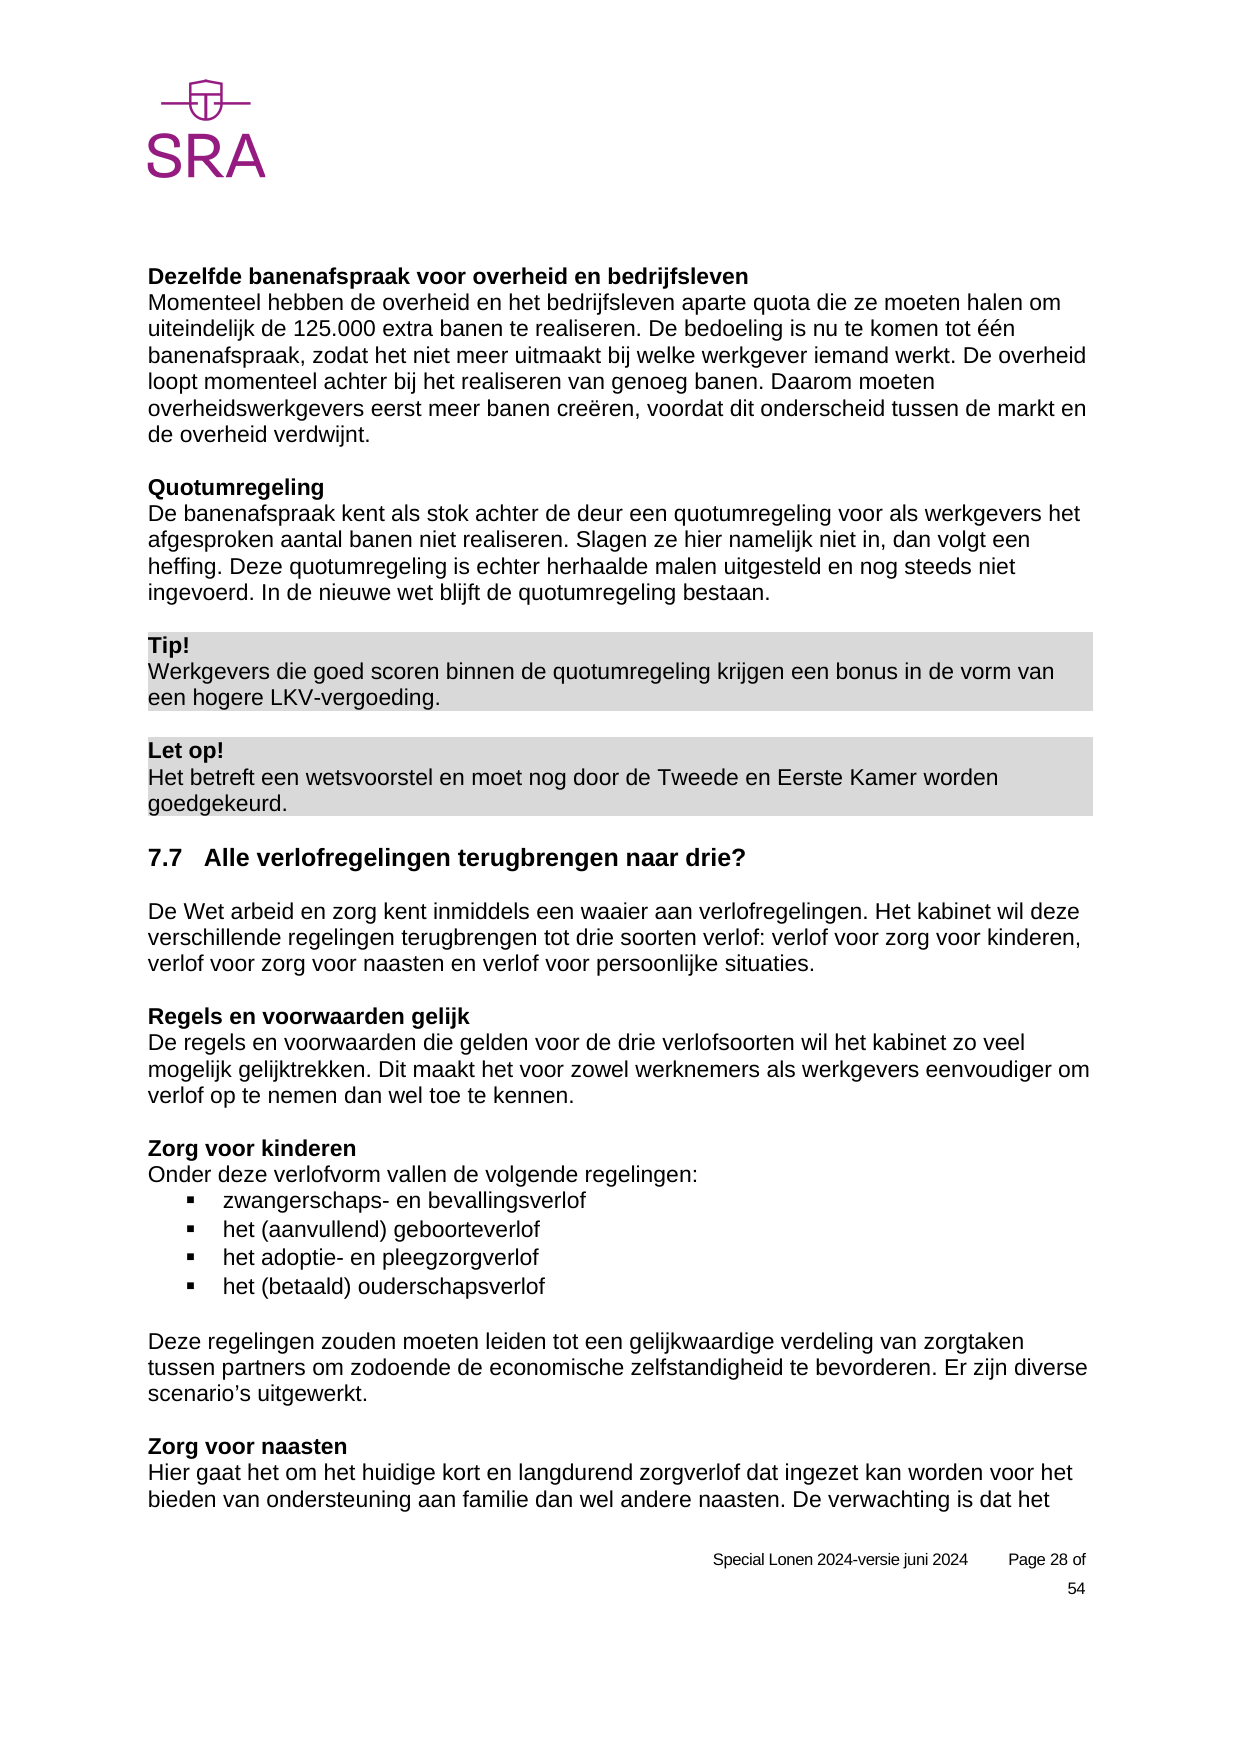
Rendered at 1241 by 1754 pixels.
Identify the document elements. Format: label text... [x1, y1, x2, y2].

text Regels en voorwaarden gelijk [148, 1003, 1093, 1029]
text De banenafspraak kent als stok achter de deur een quotumregeling voor als werkgevers het afgesproken aantal banen niet realiseren. Slagen ze hier namelijk niet in, dan volgt een heffing. Deze quotumregeling is echter herhaalde malen uitgesteld en nog steeds niet ingevoerd. In de nieuwe wet blijft de quotumregeling bestaan. [148, 500, 1093, 605]
list het (aanvullend) geboorteverlof [185, 1216, 1093, 1242]
text Zorg voor naasten [148, 1433, 1093, 1459]
list het (betaald) ouderschapsverlof [185, 1273, 1093, 1299]
list het adoptie- en pleegzorgverlof [185, 1244, 1093, 1271]
text Onder deze verlofvorm vallen de volgende regelingen: [148, 1161, 1093, 1187]
list zwangerschaps- en bevallingsverlof [185, 1187, 1093, 1214]
text Zorg voor kinderen [148, 1135, 1093, 1161]
text Dezelfde banenafspraak voor overheid en bedrijfsleven [148, 263, 1093, 289]
text Quotumregeling [148, 473, 1093, 500]
text Tip! [148, 632, 1093, 658]
text De regels en voorwaarden die gelden voor de drie verlofsoorten wil het kabinet zo veel mogelijk gelijktrekken. Dit maakt het voor zowel werknemers als werkgevers eenvoudiger om verlof op te nemen dan wel toe te kennen. [148, 1029, 1093, 1108]
text Werkgevers die goed scoren binnen de quotumregeling krijgen een bonus in de vorm van een hogere LKV-vergoeding. [148, 658, 1093, 711]
text Let op! [148, 737, 1093, 763]
text Momenteel hebben de overheid en het bedrijfsleven aparte quota die ze moeten halen om uiteindelijk de 125.000 extra banen te realiseren. De bedoeling is nu te komen tot één banenafspraak, zodat het niet meer uitmaakt bij welke werkgever iemand werkt. De overheid loopt momenteel achter bij het realiseren van genoeg banen. Daarom moeten overheidswerkgevers eerst meer banen creëren, voordat dit onderscheid tussen de markt en de overheid verdwijnt. [148, 289, 1093, 447]
text Het betreft een wetsvoorstel en moet nog door de Tweede en Eerste Kamer worden goedgekeurd. [148, 763, 1093, 816]
picture [147, 79, 266, 178]
text De Wet arbeid en zorg kent inmiddels een waaier aan verlofregelingen. Het kabinet wil deze verschillende regelingen terugbrengen tot drie soorten verlof: verlof voor zorg voor kinderen, verlof voor zorg voor naasten en verlof voor persoonlijke situaties. [148, 898, 1093, 977]
subtitle Alle verlofregelingen terugbrengen naar drie? [148, 842, 1093, 871]
text Deze regelingen zouden moeten leiden tot een gelijkwaardige verdeling van zorgtaken tussen partners om zodoende de economische zelfstandigheid te bevorderen. Er zijn diverse scenario’s uitgewerkt. [148, 1328, 1093, 1407]
